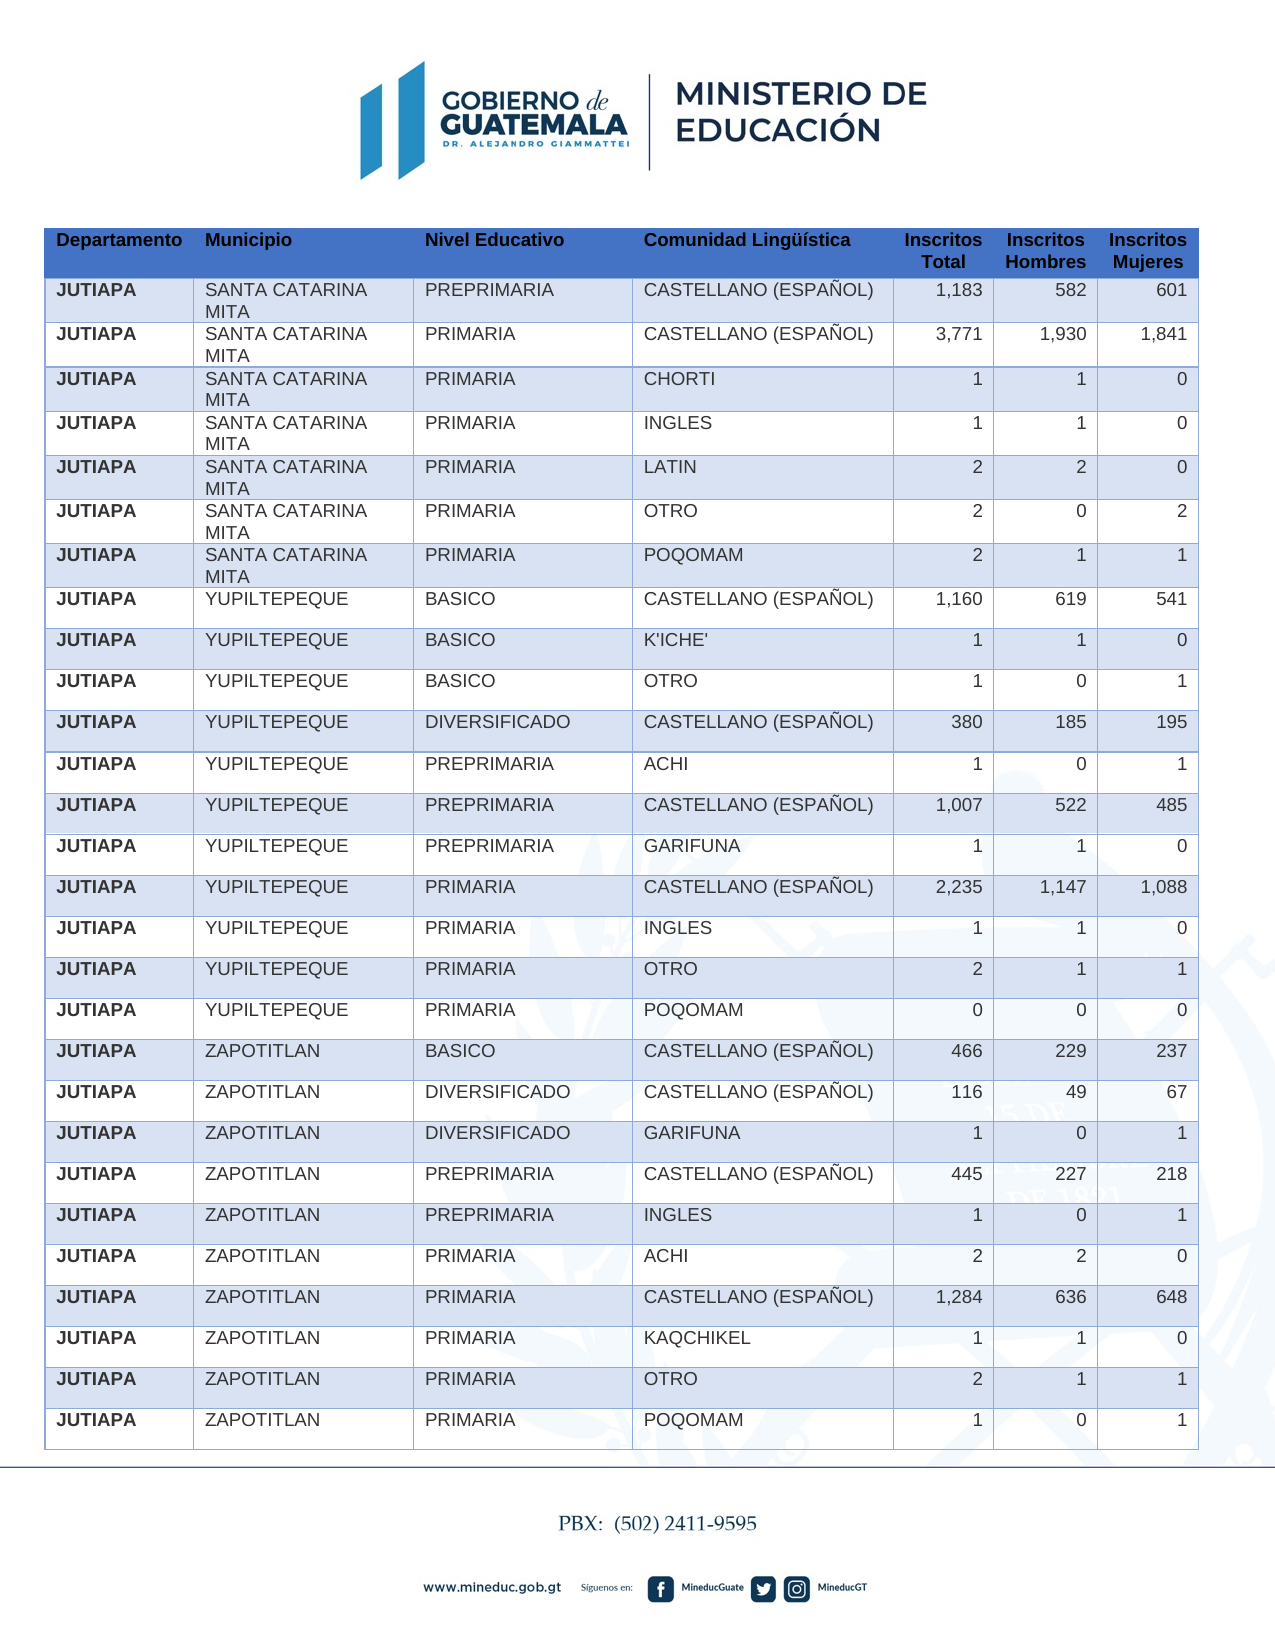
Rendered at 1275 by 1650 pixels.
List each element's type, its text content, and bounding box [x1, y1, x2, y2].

picture [0, 3, 1275, 1650]
table_cell 2 [994, 1245, 1097, 1285]
table_cell 380 [894, 711, 993, 751]
table_cell GARIFUNA [633, 1122, 893, 1162]
table_cell PREPRIMARIA [414, 835, 632, 874]
table_cell 582 [994, 279, 1097, 322]
table_cell 1 [994, 917, 1097, 957]
table_cell PRIMARIA [414, 1327, 632, 1367]
table_cell PREPRIMARIA [414, 1204, 632, 1244]
table_cell PREPRIMARIA [414, 794, 632, 833]
table_cell JUTIAPA [46, 670, 193, 710]
table_cell ZAPOTITLAN [194, 1122, 413, 1162]
table_cell JUTIAPA [46, 835, 193, 874]
table_cell ACHI [633, 1245, 893, 1285]
table_cell YUPILTEPEQUE [194, 753, 413, 792]
table_cell 0 [1098, 629, 1198, 669]
table_cell 67 [1098, 1081, 1198, 1121]
table_cell JUTIAPA [46, 958, 193, 998]
table_cell 2 [894, 456, 993, 499]
table_cell OTRO [633, 500, 893, 543]
table_cell JUTIAPA [46, 323, 193, 366]
table_cell 0 [994, 1409, 1097, 1449]
table_cell ZAPOTITLAN [194, 1327, 413, 1367]
table_cell 1 [994, 1368, 1097, 1408]
table_cell ZAPOTITLAN [194, 1081, 413, 1121]
table_cell BASICO [414, 1040, 632, 1080]
table_cell SANTA CATARINA MITA [194, 544, 413, 587]
table_cell JUTIAPA [46, 1163, 193, 1203]
table_cell JUTIAPA [46, 456, 193, 499]
table_cell 0 [994, 1204, 1097, 1244]
table_cell 1,160 [894, 588, 993, 628]
table_cell 0 [994, 670, 1097, 710]
table_cell JUTIAPA [46, 1368, 193, 1408]
table_cell 0 [994, 1122, 1097, 1162]
table_cell 0 [1098, 368, 1198, 411]
table_cell POQOMAM [633, 544, 893, 587]
table_cell 636 [994, 1286, 1097, 1326]
table_cell 185 [994, 711, 1097, 751]
table_cell CASTELLANO (ESPAÑOL) [633, 1040, 893, 1080]
table_cell JUTIAPA [46, 1409, 193, 1449]
table_cell PRIMARIA [414, 1245, 632, 1285]
table_cell JUTIAPA [46, 1245, 193, 1285]
table_cell YUPILTEPEQUE [194, 711, 413, 751]
table_cell 2 [994, 456, 1097, 499]
table_cell 1,088 [1098, 876, 1198, 916]
table_cell 1,007 [894, 794, 993, 833]
table_cell 1 [894, 835, 993, 874]
table_cell KAQCHIKEL [633, 1327, 893, 1367]
table_cell INGLES [633, 412, 893, 455]
table_cell 0 [1098, 412, 1198, 455]
table_cell 0 [1098, 456, 1198, 499]
table_cell YUPILTEPEQUE [194, 958, 413, 998]
table_cell LATIN [633, 456, 893, 499]
table_header Departamento [46, 229, 193, 278]
table_cell 601 [1098, 279, 1198, 322]
table_cell BASICO [414, 629, 632, 669]
table_cell PREPRIMARIA [414, 753, 632, 792]
table_cell CASTELLANO (ESPAÑOL) [633, 1286, 893, 1326]
table_cell CASTELLANO (ESPAÑOL) [633, 279, 893, 322]
table_cell 1,147 [994, 876, 1097, 916]
table_cell JUTIAPA [46, 368, 193, 411]
table_cell JUTIAPA [46, 711, 193, 751]
table_cell 1 [1098, 1409, 1198, 1449]
table_cell ZAPOTITLAN [194, 1204, 413, 1244]
table_cell JUTIAPA [46, 1040, 193, 1080]
table_cell ACHI [633, 753, 893, 792]
table_header Municipio [194, 229, 413, 278]
table_cell 648 [1098, 1286, 1198, 1326]
table_cell 1 [894, 412, 993, 455]
table_cell YUPILTEPEQUE [194, 588, 413, 628]
table_cell CASTELLANO (ESPAÑOL) [633, 1081, 893, 1121]
table_cell 522 [994, 794, 1097, 833]
table_cell PRIMARIA [414, 999, 632, 1039]
table_cell PRIMARIA [414, 323, 632, 366]
table_cell 2 [1098, 500, 1198, 543]
table_cell 116 [894, 1081, 993, 1121]
table_cell JUTIAPA [46, 876, 193, 916]
table_cell PRIMARIA [414, 1368, 632, 1408]
table_cell 0 [1098, 835, 1198, 874]
table_cell PRIMARIA [414, 917, 632, 957]
table_cell 1,183 [894, 279, 993, 322]
table_cell 1 [994, 368, 1097, 411]
table_cell JUTIAPA [46, 1122, 193, 1162]
table_cell SANTA CATARINA MITA [194, 279, 413, 322]
table_cell 1 [1098, 544, 1198, 587]
table_cell 1 [894, 368, 993, 411]
table_cell JUTIAPA [46, 279, 193, 322]
table_cell PRIMARIA [414, 412, 632, 455]
table_cell PRIMARIA [414, 500, 632, 543]
table_cell 1 [1098, 670, 1198, 710]
table_cell 1 [894, 1122, 993, 1162]
table_cell 229 [994, 1040, 1097, 1080]
table_cell SANTA CATARINA MITA [194, 323, 413, 366]
table_cell 1 [1098, 1204, 1198, 1244]
table_cell 1 [894, 1409, 993, 1449]
table_cell 1 [894, 1204, 993, 1244]
table_cell PREPRIMARIA [414, 1163, 632, 1203]
table_cell 541 [1098, 588, 1198, 628]
table_cell 2 [894, 958, 993, 998]
table_cell 466 [894, 1040, 993, 1080]
table_cell PRIMARIA [414, 368, 632, 411]
table_cell JUTIAPA [46, 412, 193, 455]
table_cell CASTELLANO (ESPAÑOL) [633, 794, 893, 833]
table_cell INGLES [633, 1204, 893, 1244]
table_cell PRIMARIA [414, 876, 632, 916]
table_cell 445 [894, 1163, 993, 1203]
table_cell SANTA CATARINA MITA [194, 368, 413, 411]
table_cell 1 [994, 412, 1097, 455]
table_cell DIVERSIFICADO [414, 1081, 632, 1121]
table_cell 1 [994, 958, 1097, 998]
table_cell CASTELLANO (ESPAÑOL) [633, 711, 893, 751]
table_cell OTRO [633, 958, 893, 998]
table_cell PRIMARIA [414, 456, 632, 499]
table_cell YUPILTEPEQUE [194, 835, 413, 874]
table_cell PRIMARIA [414, 1286, 632, 1326]
table_cell 0 [1098, 917, 1198, 957]
table_cell 2 [894, 500, 993, 543]
table_cell 195 [1098, 711, 1198, 751]
table_cell GARIFUNA [633, 835, 893, 874]
table_cell 218 [1098, 1163, 1198, 1203]
table_cell ZAPOTITLAN [194, 1163, 413, 1203]
table_cell 0 [994, 753, 1097, 792]
table_cell 0 [1098, 999, 1198, 1039]
table_cell SANTA CATARINA MITA [194, 456, 413, 499]
table_cell POQOMAM [633, 1409, 893, 1449]
table_cell SANTA CATARINA MITA [194, 500, 413, 543]
table_cell JUTIAPA [46, 917, 193, 957]
table_cell 0 [1098, 1327, 1198, 1367]
table_cell YUPILTEPEQUE [194, 917, 413, 957]
table_cell PRIMARIA [414, 958, 632, 998]
table_cell 1 [994, 1327, 1097, 1367]
table_cell JUTIAPA [46, 1081, 193, 1121]
table_cell 1 [994, 629, 1097, 669]
table_cell YUPILTEPEQUE [194, 670, 413, 710]
table_cell JUTIAPA [46, 544, 193, 587]
table_header Comunidad Lingüística [633, 229, 893, 278]
table_cell ZAPOTITLAN [194, 1040, 413, 1080]
table_cell 619 [994, 588, 1097, 628]
table_cell 237 [1098, 1040, 1198, 1080]
table_cell 49 [994, 1081, 1097, 1121]
table_cell JUTIAPA [46, 794, 193, 833]
table_cell 2 [894, 1368, 993, 1408]
table_cell JUTIAPA [46, 629, 193, 669]
table_cell CASTELLANO (ESPAÑOL) [633, 323, 893, 366]
table_cell K'ICHE' [633, 629, 893, 669]
table_cell 1,284 [894, 1286, 993, 1326]
table_cell 1 [894, 753, 993, 792]
table_cell 1,930 [994, 323, 1097, 366]
table_cell YUPILTEPEQUE [194, 876, 413, 916]
table_cell 1 [894, 917, 993, 957]
table_cell YUPILTEPEQUE [194, 794, 413, 833]
table_cell 485 [1098, 794, 1198, 833]
table_header Inscritos Mujeres [1098, 229, 1198, 278]
table_cell ZAPOTITLAN [194, 1409, 413, 1449]
table_cell JUTIAPA [46, 1327, 193, 1367]
table_cell DIVERSIFICADO [414, 711, 632, 751]
table_cell 1 [994, 835, 1097, 874]
table_cell 1 [1098, 1368, 1198, 1408]
table_cell JUTIAPA [46, 999, 193, 1039]
table_header Inscritos Hombres [994, 229, 1097, 278]
table_cell PRIMARIA [414, 544, 632, 587]
table_cell YUPILTEPEQUE [194, 999, 413, 1039]
table_cell 1 [894, 670, 993, 710]
table_cell OTRO [633, 1368, 893, 1408]
table_cell CASTELLANO (ESPAÑOL) [633, 588, 893, 628]
table_cell JUTIAPA [46, 500, 193, 543]
table_cell ZAPOTITLAN [194, 1368, 413, 1408]
table_cell 0 [894, 999, 993, 1039]
table_cell INGLES [633, 917, 893, 957]
table_cell 227 [994, 1163, 1097, 1203]
table_cell PREPRIMARIA [414, 279, 632, 322]
table_cell PRIMARIA [414, 1409, 632, 1449]
table_cell SANTA CATARINA MITA [194, 412, 413, 455]
table_cell 1 [1098, 958, 1198, 998]
table_cell 3,771 [894, 323, 993, 366]
table_cell ZAPOTITLAN [194, 1286, 413, 1326]
table_cell JUTIAPA [46, 588, 193, 628]
table_cell JUTIAPA [46, 753, 193, 792]
table_cell YUPILTEPEQUE [194, 629, 413, 669]
table_cell DIVERSIFICADO [414, 1122, 632, 1162]
table_cell JUTIAPA [46, 1286, 193, 1326]
table_cell 0 [994, 999, 1097, 1039]
table_cell 1 [894, 1327, 993, 1367]
table_cell JUTIAPA [46, 1204, 193, 1244]
table_cell CHORTI [633, 368, 893, 411]
table_cell POQOMAM [633, 999, 893, 1039]
table_cell CASTELLANO (ESPAÑOL) [633, 1163, 893, 1203]
table_cell ZAPOTITLAN [194, 1245, 413, 1285]
table_cell 2 [894, 1245, 993, 1285]
table_cell CASTELLANO (ESPAÑOL) [633, 876, 893, 916]
table_cell 0 [1098, 1245, 1198, 1285]
table_cell 1 [1098, 753, 1198, 792]
table_cell BASICO [414, 670, 632, 710]
table_header Inscritos Total [894, 229, 993, 278]
table_cell BASICO [414, 588, 632, 628]
table_header Nivel Educativo [414, 229, 632, 278]
table_cell OTRO [633, 670, 893, 710]
table_cell 2,235 [894, 876, 993, 916]
table_cell 2 [894, 544, 993, 587]
table_cell 1 [894, 629, 993, 669]
table_cell 0 [994, 500, 1097, 543]
table_cell 1 [1098, 1122, 1198, 1162]
table_cell 1 [994, 544, 1097, 587]
table_cell 1,841 [1098, 323, 1198, 366]
